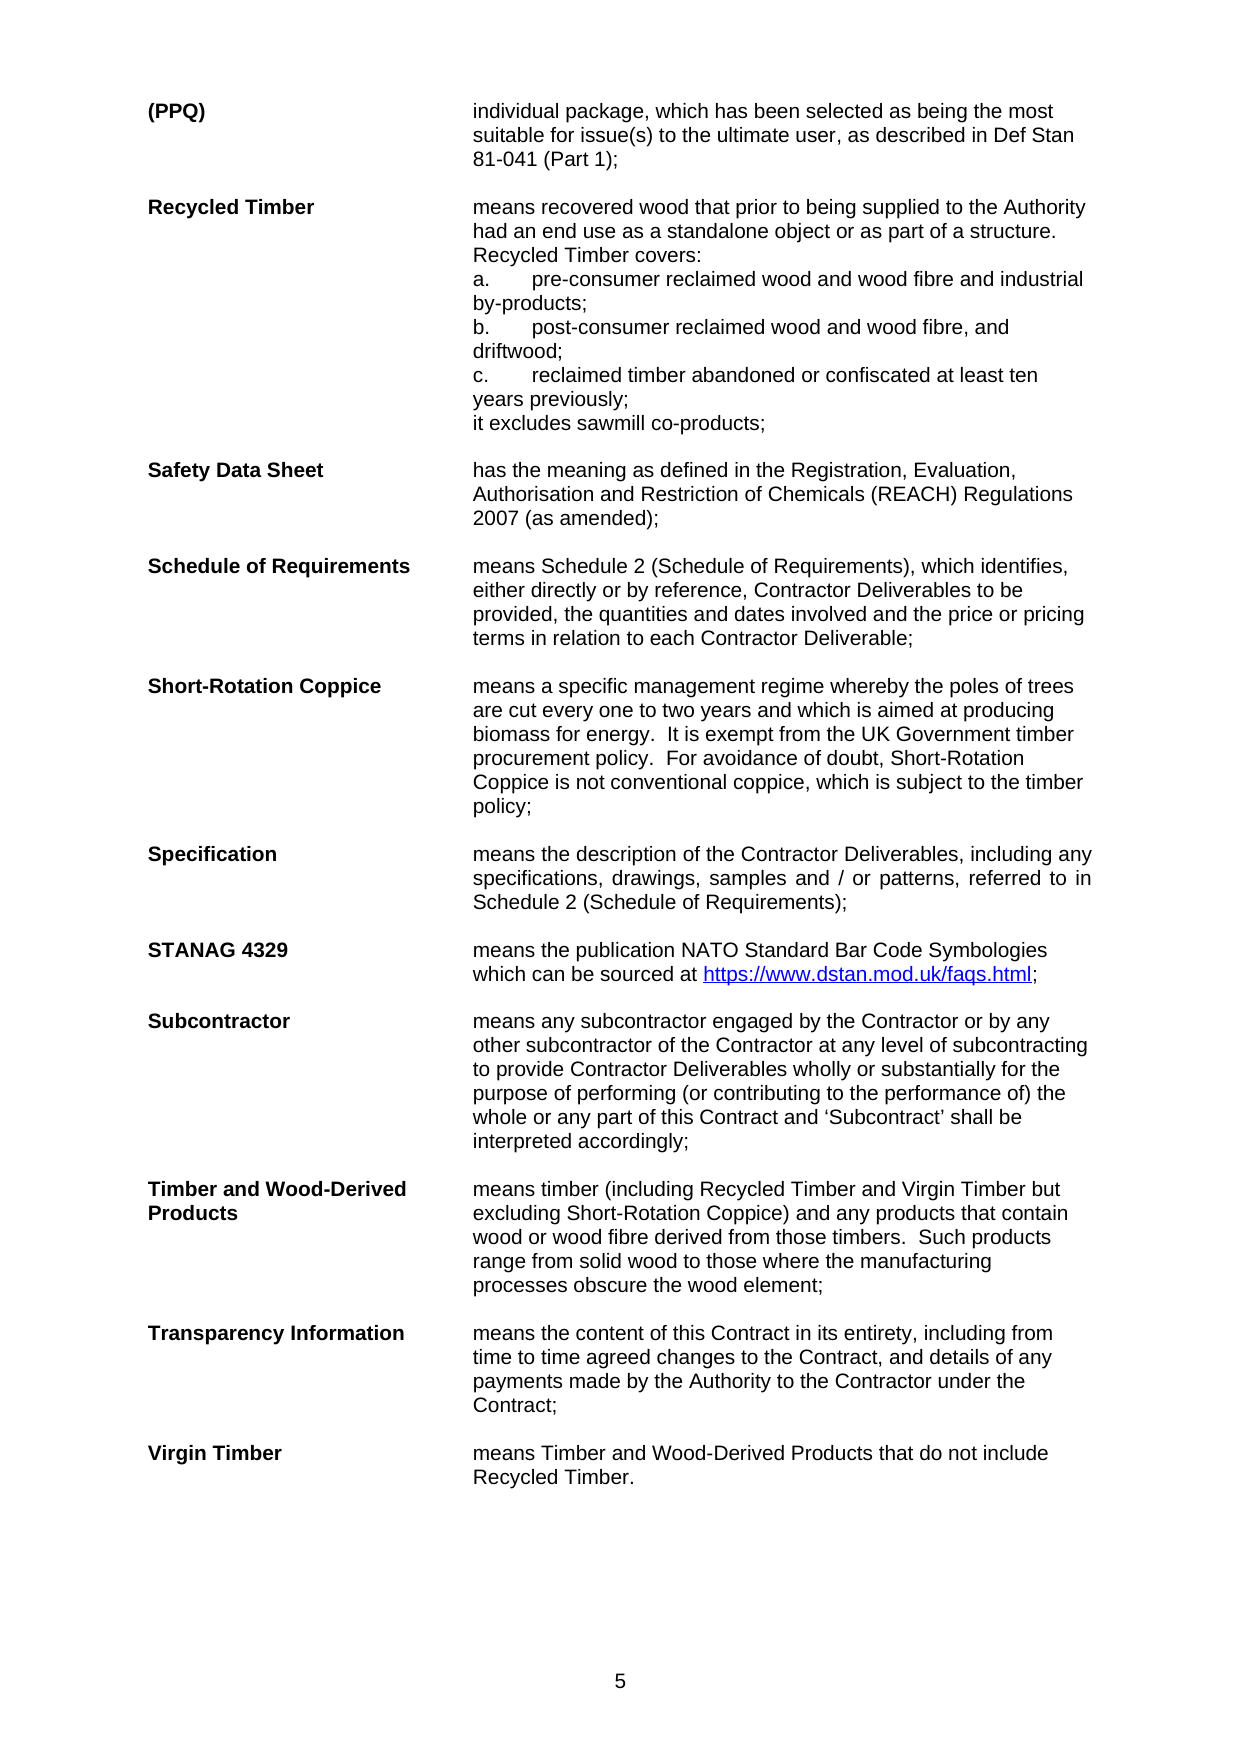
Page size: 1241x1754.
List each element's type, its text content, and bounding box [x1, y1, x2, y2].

text (PPQ) individual package, which has been selected as being the most suitable for issue(s) to the ultimate user, as described in Def Stan 81-041 (Part 1); [148, 99, 1092, 171]
text c. reclaimed timber abandoned or confiscated at least ten years previously; [473, 362, 1092, 410]
text it excludes sawmill co-products; [473, 410, 1092, 434]
text Transparency Information means the content of this Contract in its entirety, including from time to time agreed changes to the Contract, and details of any payments made by the Authority to the Contractor under the Contract; [148, 1321, 1092, 1417]
text a. pre-consumer reclaimed wood and wood fibre and industrial by-products; [473, 267, 1092, 314]
text b. post-consumer reclaimed wood and wood fibre, and driftwood; [473, 314, 1092, 362]
text Timber and Wood-Derived means timber (including Recycled Timber and Virgin Timber but [148, 1177, 1092, 1201]
text Subcontractor means any subcontractor engaged by the Contractor or by any other subcontractor of the Contractor at any level of subcontracting to provide Contractor Deliverables wholly or substantially for the purpose of performing (or contributing to the performance of) the whole or any part of this Contract and ‘Subcontract’ shall be interpreted accordingly; [148, 1009, 1092, 1153]
text Specification means the description of the Contractor Deliverables, including any specifications, drawings, samples and / or patterns, referred to in Schedule 2 (Schedule of Requirements); [148, 842, 1092, 913]
text Short-Rotation Coppice means a specific management regime whereby the poles of trees are cut every one to two years and which is aimed at producing biomass for energy. It is exempt from the UK Government timber procurement policy. For avoidance of doubt, Short-Rotation Coppice is not conventional coppice, which is subject to the timber policy; [148, 674, 1092, 818]
text Virgin Timber means Timber and Wood-Derived Products that do not include Recycled Timber. [148, 1441, 1092, 1488]
text STANAG 4329 means the publication NATO Standard Bar Code Symbologies which can be sourced at https://www.dstan.mod.uk/faqs.html; [148, 937, 1092, 985]
text Recycled Timber means recovered wood that prior to being supplied to the Authority had an end use as a standalone object or as part of a structure. Recycled Timber covers: [148, 195, 1092, 267]
text Safety Data Sheet has the meaning as defined in the Registration, Evaluation, Authorisation and Restriction of Chemicals (REACH) Regulations 2007 (as amended); [148, 458, 1092, 530]
text Schedule of Requirements means Schedule 2 (Schedule of Requirements), which identifies, either directly or by reference, Contractor Deliverables to be provided, the quantities and dates involved and the price or pricing terms in relation to each Contractor Deliverable; [148, 554, 1092, 650]
text Products excluding Short-Rotation Coppice) and any products that contain wood or wood fibre derived from those timbers. Such products range from solid wood to those where the manufacturing processes obscure the wood element; [148, 1201, 1092, 1297]
